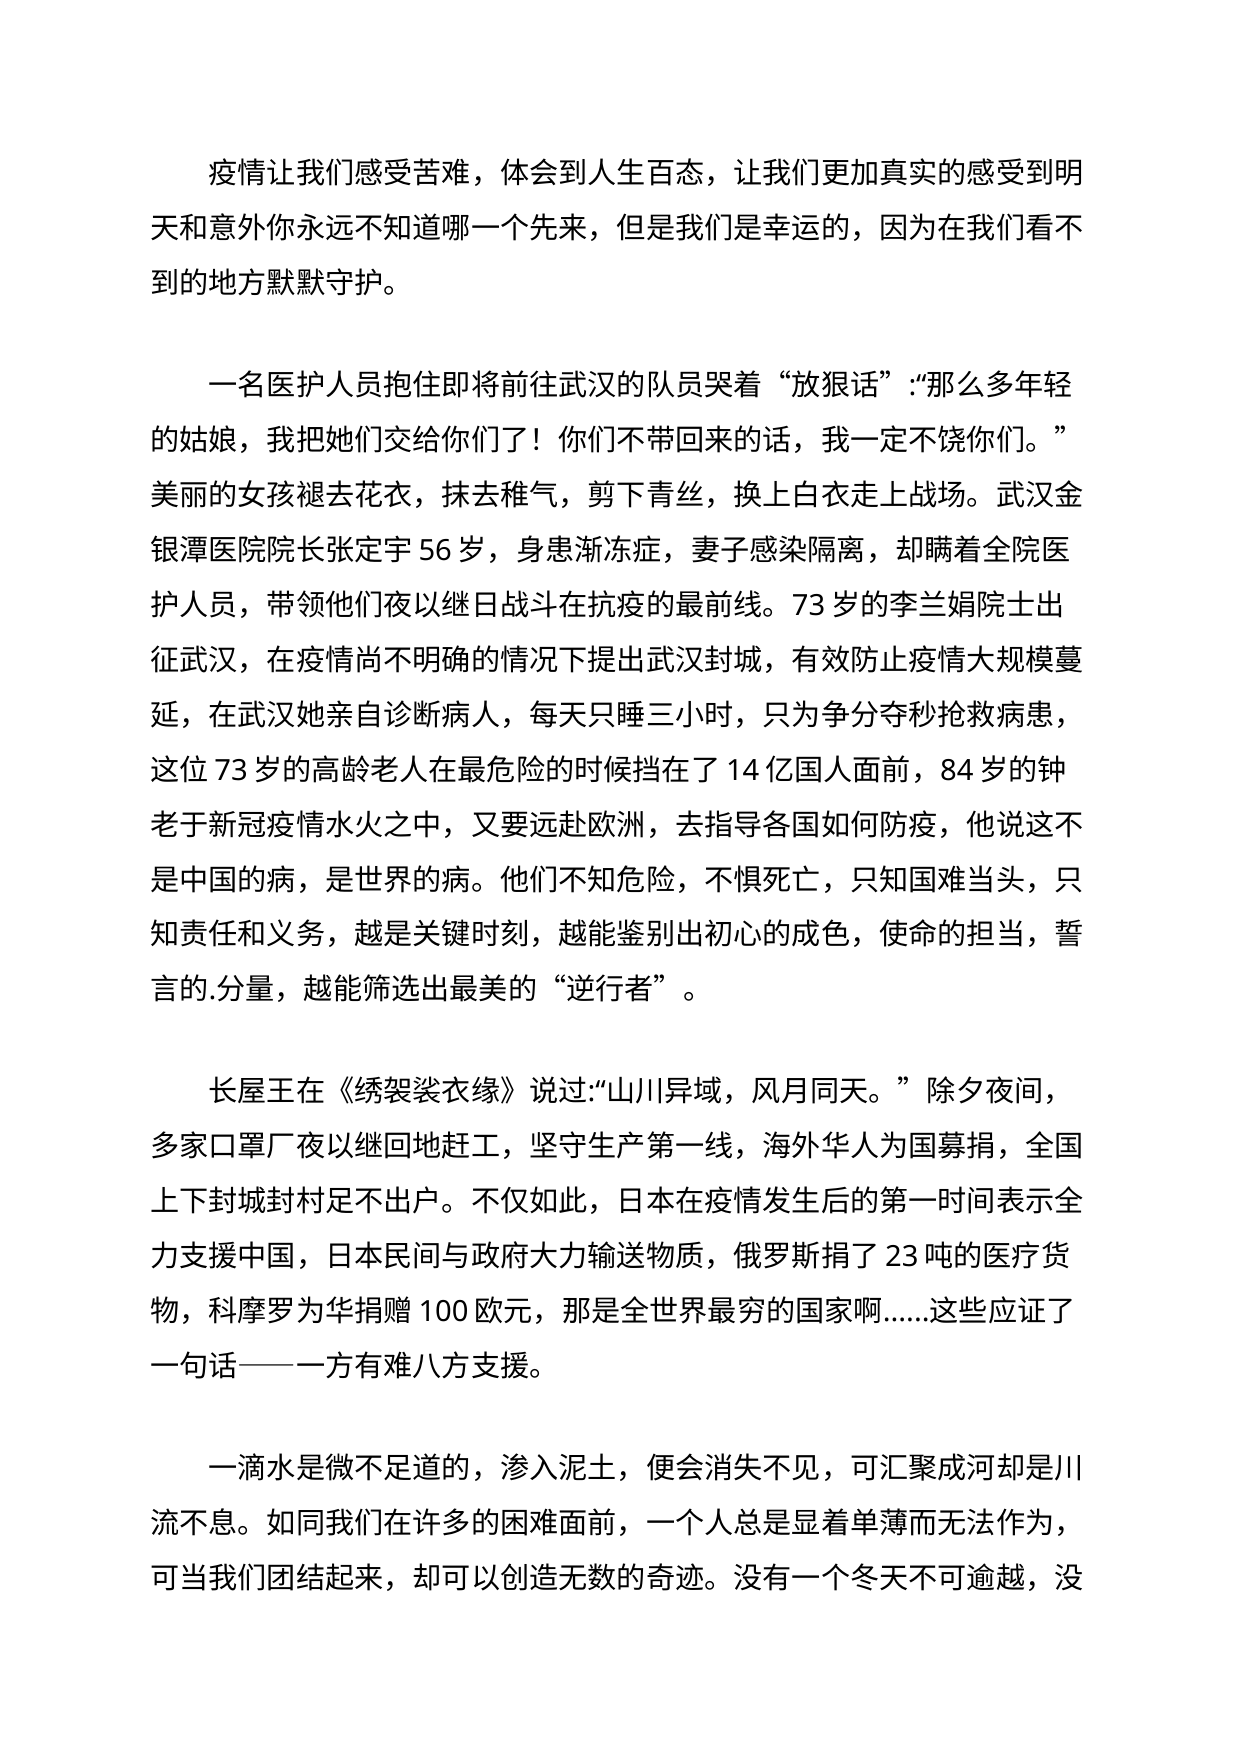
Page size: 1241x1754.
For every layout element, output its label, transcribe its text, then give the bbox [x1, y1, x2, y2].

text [150, 1444, 1090, 1596]
text 长屋王在《绣袈裟衣缘》说过:“山川异域，风月同天。”除夕夜间，多家口罩厂夜以继回地赶工，坚守生产第一线，海外华人为国募捐，全国上下封城封村足不出户。不仅如此，日本在疫情发生后的第一时间表示全力支援中国，日本民间与政府大力输送物质，俄罗斯捐了23吨的医疗货物，科摩罗为华捐赠100欧元，那是全世界最穷的国家啊......这些应证了一句话——一方有难八方支援。 [150, 1068, 1090, 1385]
text 一名医护人员抱住即将前往武汉的队员哭着“放狠话”:“那么多年轻的姑娘，我把她们交给你们了！你们不带回来的话，我一定不饶你们。”美丽的女孩褪去花衣，抹去稚气，剪下青丝，换上白衣走上战场。武汉金银潭医院院长张定宇56岁，身患渐冻症，妻子感染隔离，却瞒着全院医护人员，带领他们夜以继日战斗在抗疫的最前线。73岁的李兰娟院士出征武汉，在疫情尚不明确的情况下提出武汉封城，有效防止疫情大规模蔓延，在武汉她亲自诊断病人，每天只睡三小时，只为争分夺秒抢救病患，这位73岁的高龄老人在最危险的时候挡在了14亿国人面前，84岁的钟老于新冠疫情水火之中，又要远赴欧洲，去指导各国如何防疫，他说这不是中国的病，是世界的病。他们不知危险，不惧死亡，只知国难当头，只知责任和义务，越是关键时刻，越能鉴别出初心的成色，使命的担当，誓言的.分量，越能筛选出最美的“逆行者”。 [150, 362, 1090, 1008]
text 疫情让我们感受苦难，体会到人生百态，让我们更加真实的感受到明天和意外你永远不知道哪一个先来，但是我们是幸运的，因为在我们看不到的地方默默守护。 [150, 150, 1090, 302]
